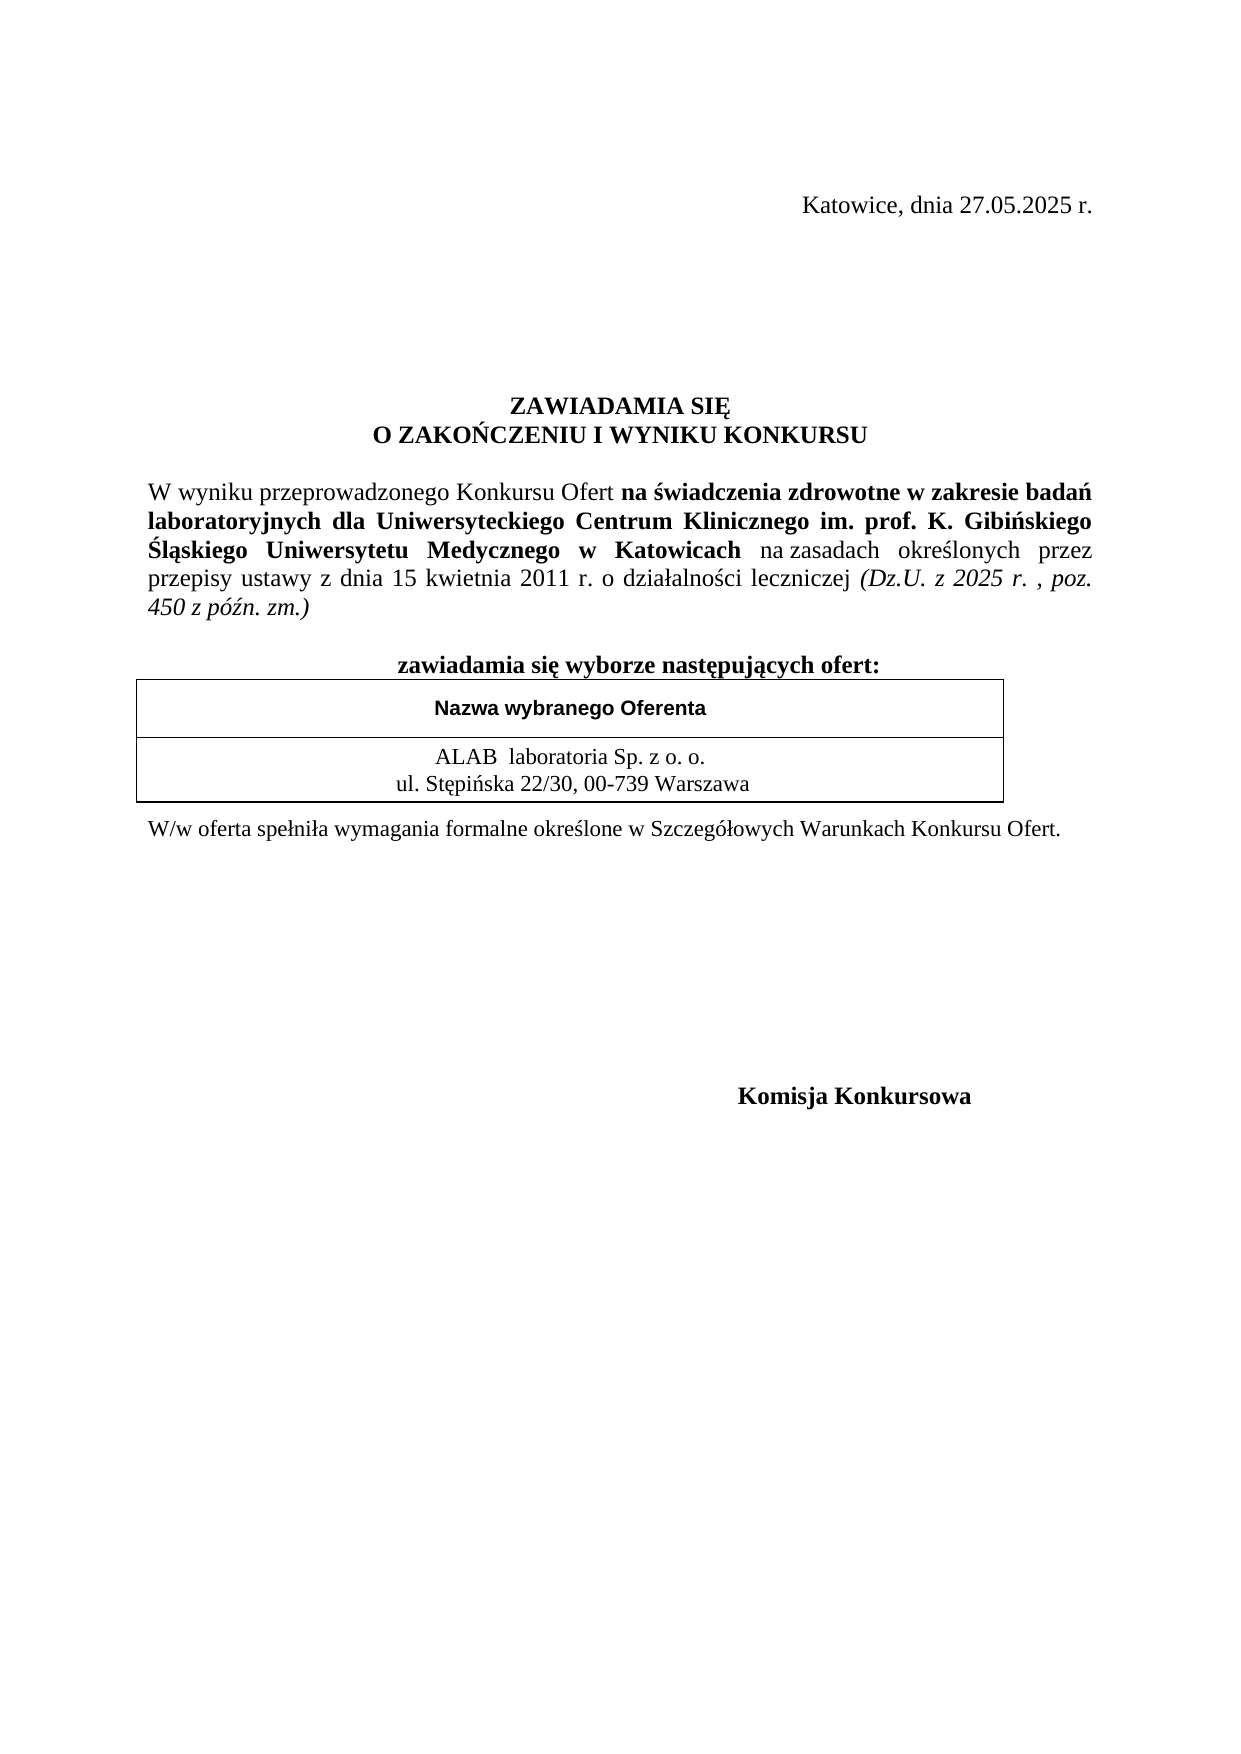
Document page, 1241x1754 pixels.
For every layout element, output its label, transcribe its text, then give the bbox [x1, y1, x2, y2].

text Komisja Konkursowa [148, 1081, 1093, 1143]
text ZAWIADAMIA SIĘ [148, 391, 1093, 420]
text W wyniku przeprowadzonego Konkursu Ofert na świadczenia zdrowotne w zakresie badań laboratoryjnych dla Uniwersyteckiego Centrum Klinicznego im. prof. K. Gibińskiego Śląskiego Uniwersytetu Medycznego w Katowicach na zasadach określonych przez przepisy ustawy z dnia 15 kwietnia 2011 r. o działalności leczniczej (Dz.U. z 2025 r. , poz. 450 z późn. zm.) [148, 477, 1093, 621]
text zawiadamia się wyborze następujących ofert: [185, 650, 1093, 678]
text W/w oferta spełniła wymagania formalne określone w Szczegółowych Warunkach Konkursu Ofert. [148, 815, 1093, 841]
text Katowice, dnia 27.05.2025 r. [148, 190, 1093, 218]
table_header Nazwa wybranego Oferenta [137, 680, 1003, 737]
text O ZAKOŃCZENIU I WYNIKU KONKURSU [148, 420, 1093, 448]
table_cell ALAB laboratoria Sp. z o. o. ul. Stępińska 22/30, 00-739 Warszawa [137, 738, 1003, 801]
